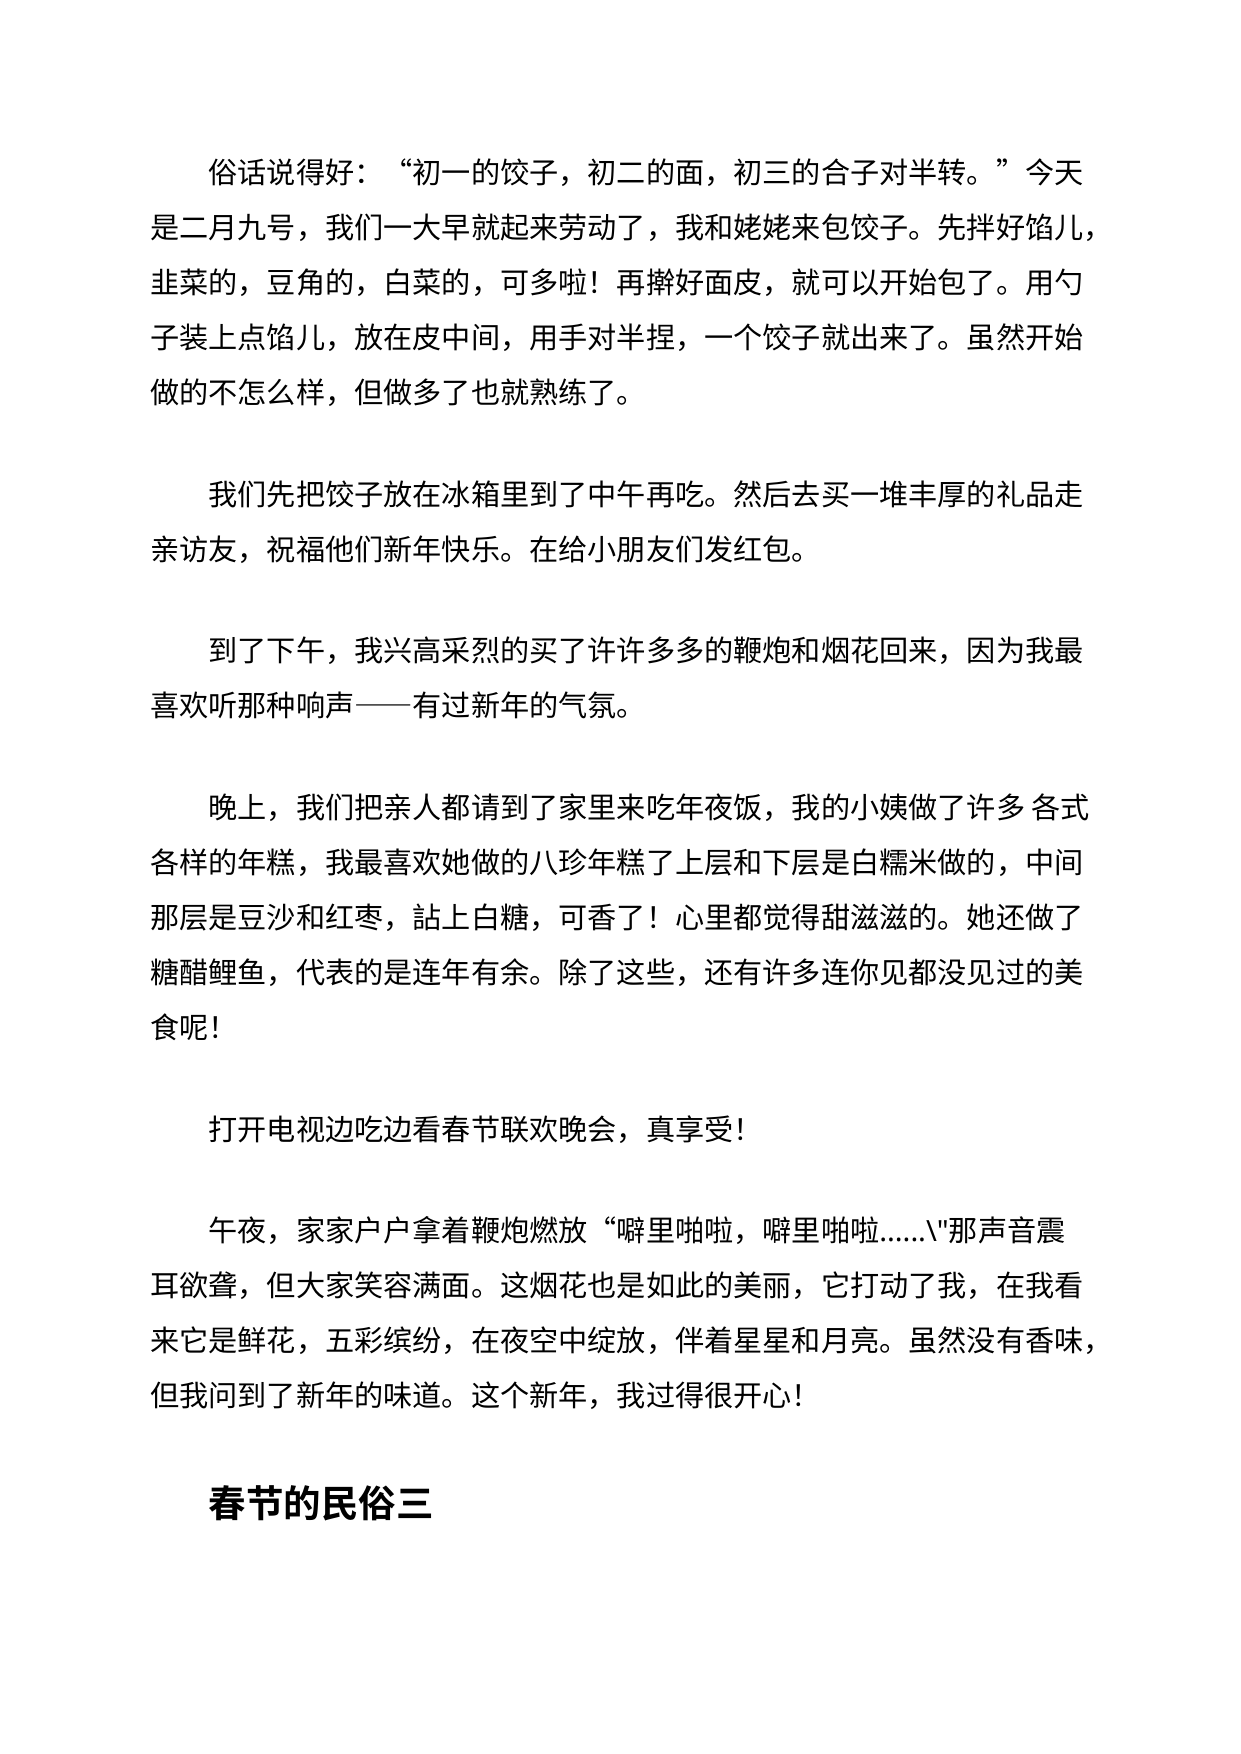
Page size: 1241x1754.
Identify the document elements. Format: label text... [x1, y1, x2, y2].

text 到了下午，我兴高采烈的买了许许多多的鞭炮和烟花回来，因为我最喜欢听那种响声——有过新年的气氛。 [150, 628, 1090, 725]
text 晚上，我们把亲人都请到了家里来吃年夜饭，我的小姨做了许多 各式各样的年糕，我最喜欢她做的八珍年糕了上层和下层是白糯米做的，中间那层是豆沙和红枣，詀上白糖，可香了！心里都觉得甜滋滋的。她还做了糖醋鲤鱼，代表的是连年有余。除了这些，还有许多连你见都没见过的美食呢！ [150, 785, 1090, 1047]
text 春节的民俗三 [150, 1474, 1090, 1529]
text 午夜，家家户户拿着鞭炮燃放“噼里啪啦，噼里啪啦......\"那声音震耳欲聋，但大家笑容满面。这烟花也是如此的美丽，它打动了我，在我看来它是鲜花，五彩缤纷，在夜空中绽放，伴着星星和月亮。虽然没有香味，但我问到了新年的味道。这个新年，我过得很开心！ [150, 1208, 1090, 1415]
text 我们先把饺子放在冰箱里到了中午再吃。然后去买一堆丰厚的礼品走亲访友，祝福他们新年快乐。在给小朋友们发红包。 [150, 471, 1090, 568]
text 打开电视边吃边看春节联欢晚会，真享受！ [150, 1106, 1090, 1148]
text 俗话说得好：“初一的饺子，初二的面，初三的合子对半转。”今天是二月九号，我们一大早就起来劳动了，我和姥姥来包饺子。先拌好馅儿，韭菜的，豆角的，白菜的，可多啦！再擀好面皮，就可以开始包了。用勺子装上点馅儿，放在皮中间，用手对半捏，一个饺子就出来了。虽然开始做的不怎么样，但做多了也就熟练了。 [150, 150, 1090, 412]
